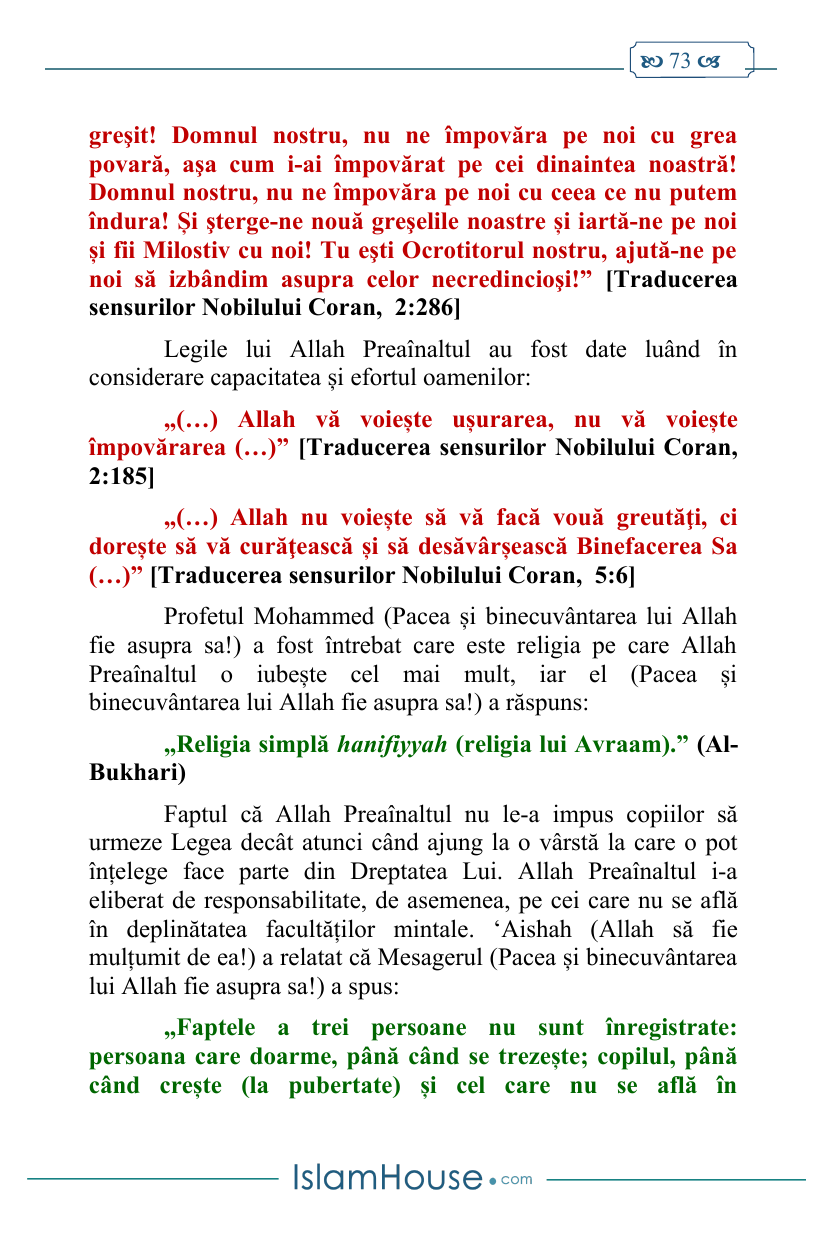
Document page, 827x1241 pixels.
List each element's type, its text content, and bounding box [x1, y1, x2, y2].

text „Religia simplă hanifiyyah (religia lui Avraam).” (Al-Bukhari) [89, 729, 738, 786]
picture [20, 1158, 279, 1195]
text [89, 1012, 738, 1099]
picture [286, 1159, 806, 1196]
text Legile lui Allah Preaînaltul au fost date luând în considerare capacitatea și efortul oamenilor: [89, 334, 738, 391]
text „(…) Allah vă voiește ușurarea, nu vă voiește împovărarea (…)” [Traducerea sensurilor Nobilului Coran, 2:185] [89, 404, 738, 490]
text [89, 120, 738, 321]
text Faptul că Allah Preaînaltul nu le-a impus copiilor să urmeze Legea decât atunci când ajung la o vârstă la care o pot înțelege face parte din Dreptatea Lui. Allah Preaînaltul i-a eliberat de responsabilitate, de asemenea, pe cei care nu se află în deplinătatea facultăților mintale. ‘Aishah (Allah să fie mulțumit de ea!) a relatat că Mesagerul (Pacea și binecuvântarea lui Allah fie asupra sa!) a spus: [89, 799, 738, 1000]
text Profetul Mohammed (Pacea și binecuvântarea lui Allah fie asupra sa!) a fost întrebat care este religia pe care Allah Preaînaltul o iubește cel mai mult, iar el (Pacea și binecuvântarea lui Allah fie asupra sa!) a răspuns: [89, 601, 738, 716]
text „(…) Allah nu voiește să vă facă vouă greutăţi, ci dorește să vă curăţească și să desăvârșească Binefacerea Sa (…)” [Traducerea sensurilor Nobilului Coran, 5:6] [89, 502, 738, 589]
